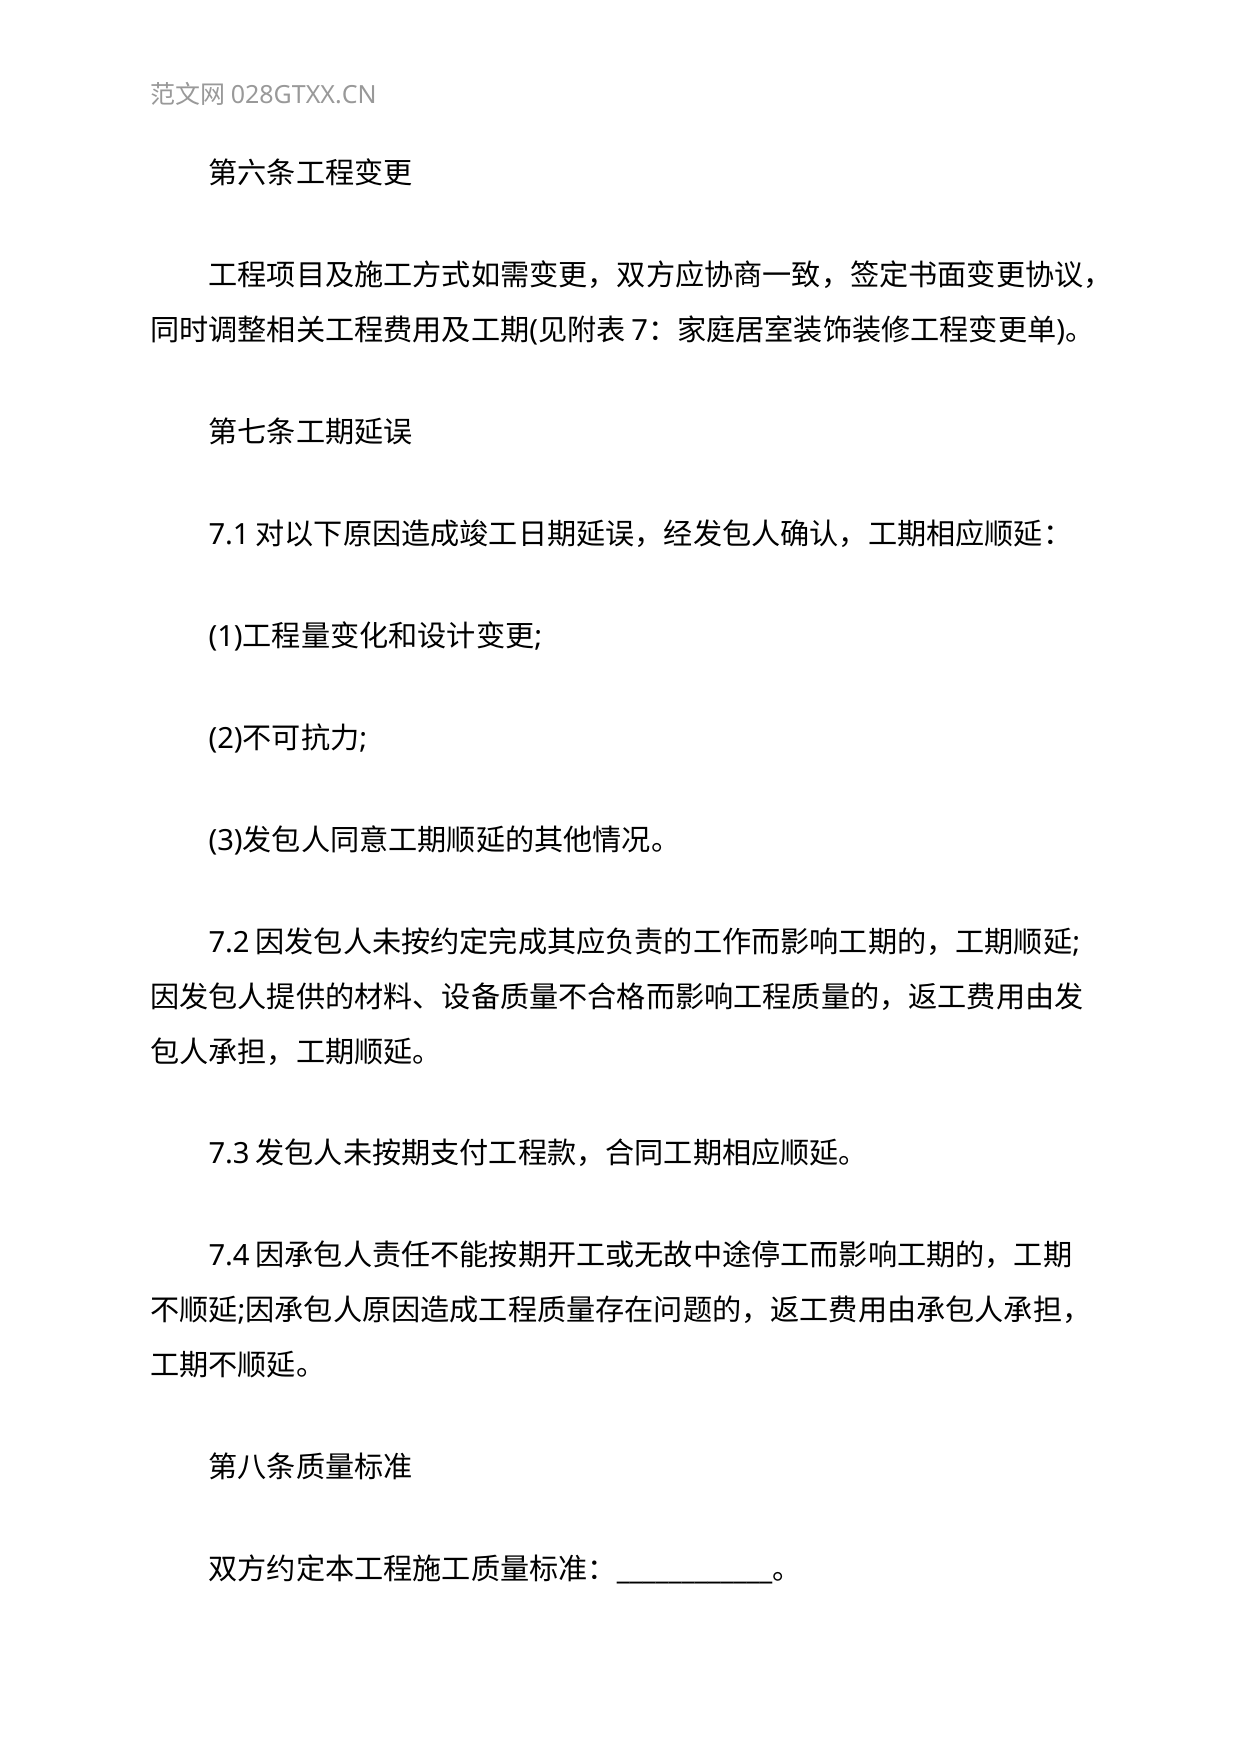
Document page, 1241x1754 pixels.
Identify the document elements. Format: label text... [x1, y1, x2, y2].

text 第八条质量标准 [150, 1444, 1090, 1486]
text 工程项目及施工方式如需变更，双方应协商一致，签定书面变更协议，同时调整相关工程费用及工期(见附表7：家庭居室装饰装修工程变更单)。 [150, 252, 1090, 349]
text 7.1对以下原因造成竣工日期延误，经发包人确认，工期相应顺延： [150, 510, 1090, 553]
text (2)不可抗力; [150, 714, 1090, 757]
text 第七条工期延误 [150, 409, 1090, 451]
text 双方约定本工程施工质量标准：____________。 [150, 1546, 1090, 1588]
text (3)发包人同意工期顺延的其他情况。 [150, 816, 1090, 859]
text 7.4因承包人责任不能按期开工或无故中途停工而影响工期的，工期不顺延;因承包人原因造成工程质量存在问题的，返工费用由承包人承担，工期不顺延。 [150, 1232, 1090, 1384]
text 第六条工程变更 [150, 150, 1090, 192]
text (1)工程量变化和设计变更; [150, 612, 1090, 655]
text 7.3发包人未按期支付工程款，合同工期相应顺延。 [150, 1130, 1090, 1172]
text 7.2因发包人未按约定完成其应负责的工作而影响工期的，工期顺延;因发包人提供的材料、设备质量不合格而影响工程质量的，返工费用由发包人承担，工期顺延。 [150, 918, 1090, 1071]
